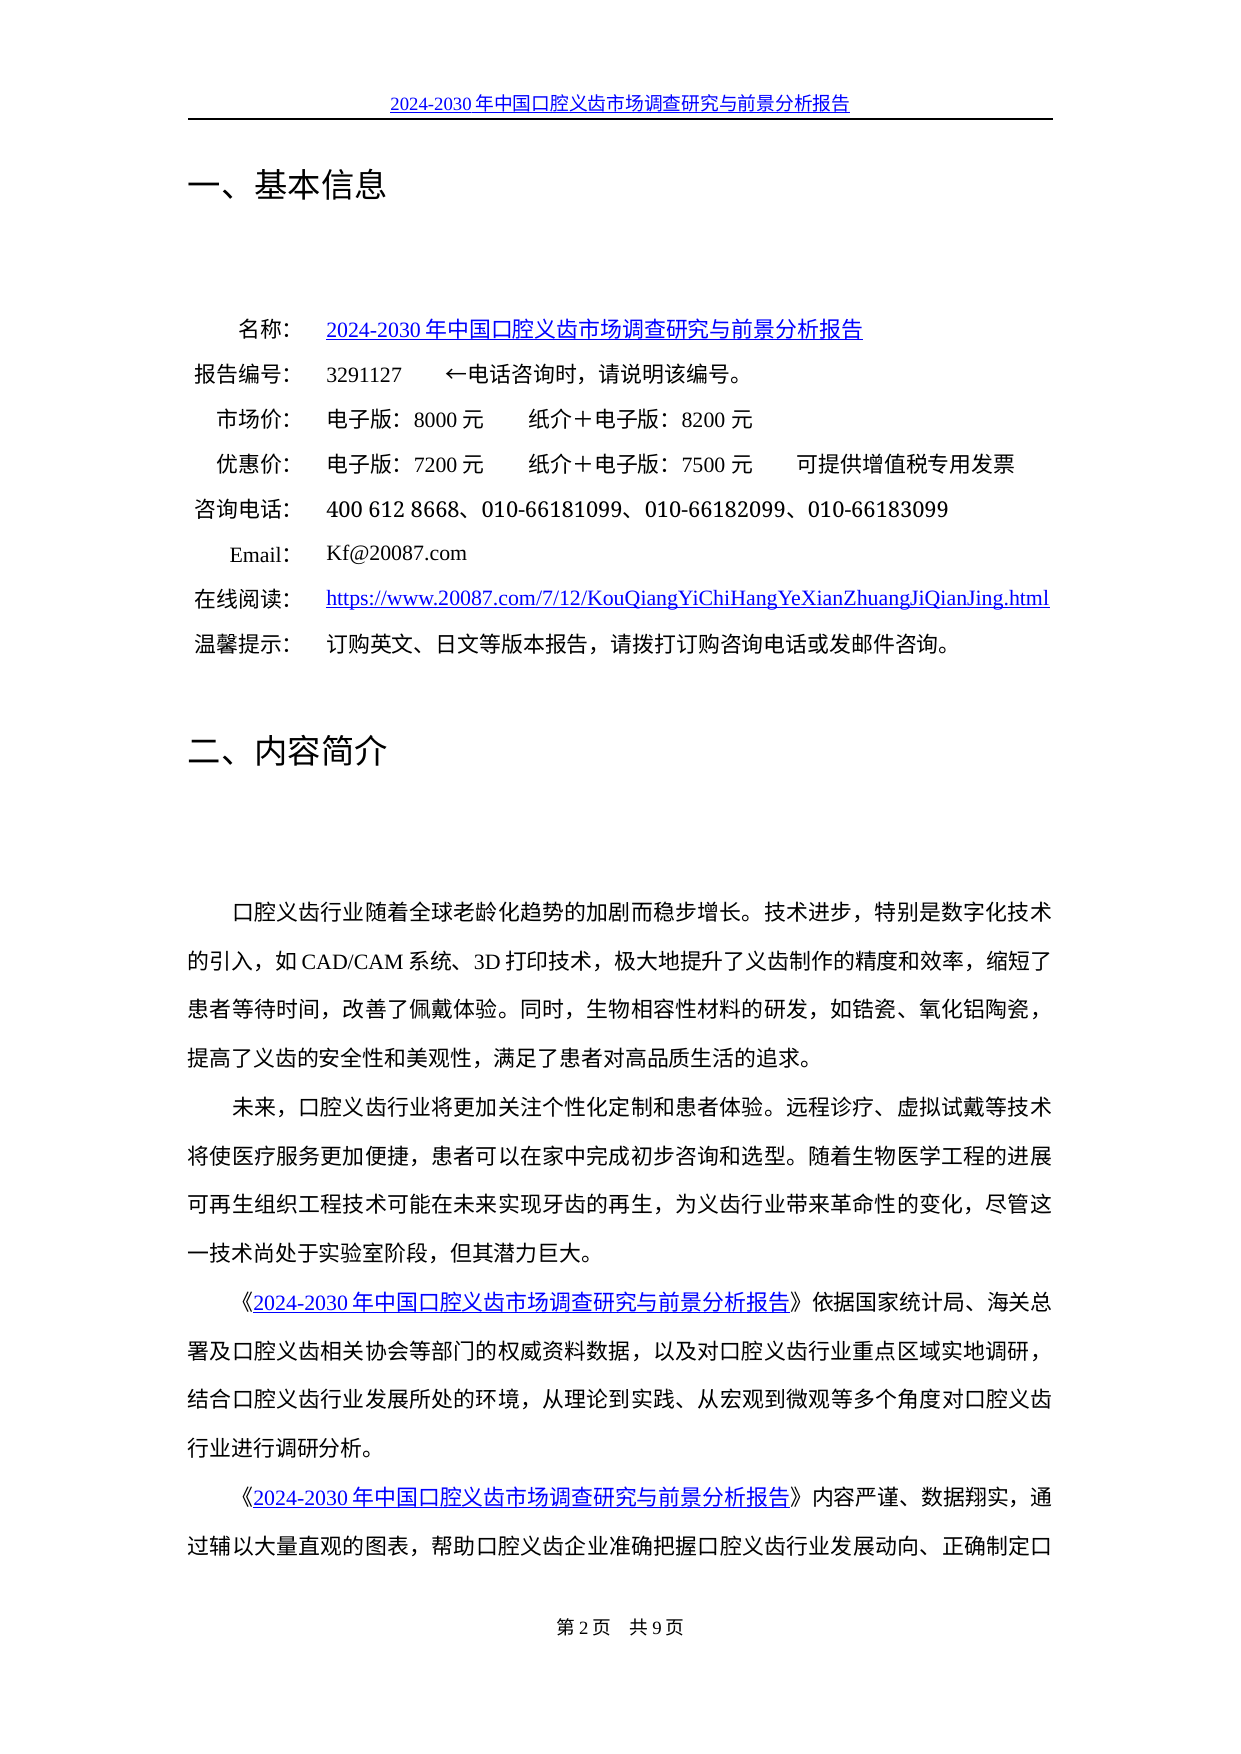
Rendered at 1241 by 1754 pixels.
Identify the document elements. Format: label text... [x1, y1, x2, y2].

table_cell Email： [167, 537, 315, 582]
table_cell 市场价： [167, 402, 315, 447]
table_header 2024-2030年中国口腔义齿市场调查研究与前景分析报告 [315, 312, 1073, 357]
table_cell Kf@20087.com [315, 537, 1073, 582]
table_cell 400 612 8668、010-66181099、010-66182099、010-66183099 [315, 492, 1073, 537]
table_cell 电子版：7200 元 纸介＋电子版：7500 元 可提供增值税专用发票 [315, 447, 1073, 492]
table_cell 在线阅读： [167, 582, 315, 627]
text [187, 894, 1053, 1561]
title 一、基本信息 [187, 150, 1053, 215]
table_header 名称： [167, 312, 315, 357]
table_cell 优惠价： [167, 447, 315, 492]
table_cell 电子版：8000 元 纸介＋电子版：8200 元 [315, 402, 1073, 447]
table_cell 3291127 ←电话咨询时，请说明该编号。 [315, 357, 1073, 402]
table_cell 订购英文、日文等版本报告，请拨打订购咨询电话或发邮件咨询。 [315, 627, 1073, 672]
title 二、内容简介 [187, 717, 1053, 782]
table_cell [315, 582, 1073, 627]
table_cell 咨询电话： [167, 492, 315, 537]
table_cell 温馨提示： [167, 627, 315, 672]
table_cell 报告编号： [167, 357, 315, 402]
